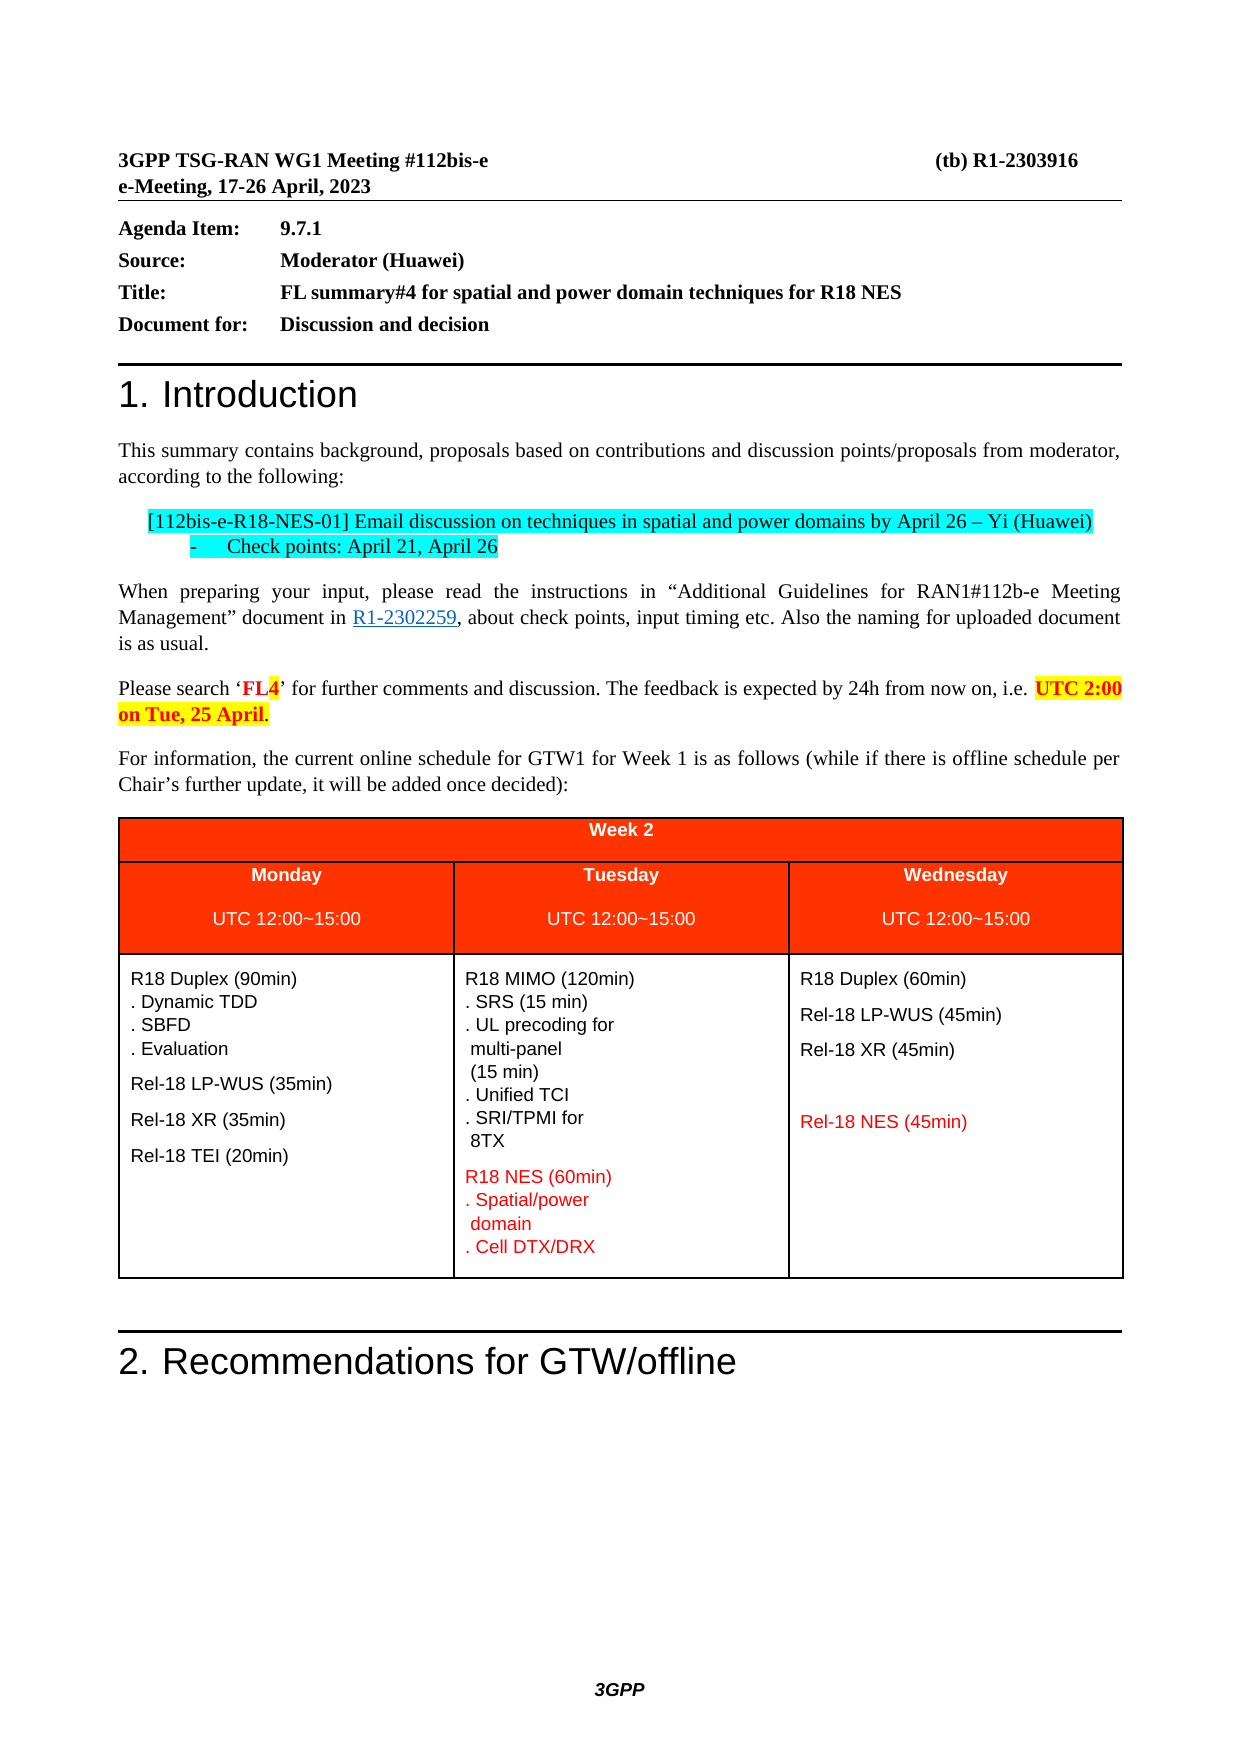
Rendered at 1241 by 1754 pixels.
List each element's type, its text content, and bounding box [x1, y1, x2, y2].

table_header Week 2 [120, 819, 1122, 861]
text When preparing your input, please read the instructions in “Additional Guidelines for RAN1#112b-e Meeting Management” document in R1-2302259, about check points, input timing etc. Also the naming for uploaded document is as usual. [118, 579, 1122, 655]
text e-Meeting, 17-26 April, 2023 [118, 174, 1122, 200]
table_cell Monday UTC 12:00~15:00 [120, 863, 453, 953]
text Source: Moderator (Huawei) [118, 248, 1122, 272]
list Check points: April 21, April 26 [190, 534, 1122, 558]
text For information, the current online schedule for GTW1 for Week 1 is as follows (while if there is offline schedule per Chair’s further update, it will be added once decided): [118, 746, 1122, 796]
table_cell R18 MIMO (120min) . SRS (15 min) . UL precoding for multi-panel (15 min) . Unified TCI . SRI/TPMI for 8TX R18 NES (60min) . Spatial/power domain . Cell DTX/DRX [455, 955, 788, 1277]
table_cell R18 Duplex (90min) . Dynamic TDD . SBFD . Evaluation Rel-18 LP-WUS (35min) Rel-18 XR (35min) Rel-18 TEI (20min) [120, 955, 453, 1277]
text Title: FL summary#4 for spatial and power domain techniques for R18 NES [118, 280, 1122, 304]
text Document for: Discussion and decision [118, 312, 1122, 336]
table_cell Tuesday UTC 12:00~15:00 [455, 863, 788, 953]
text [112bis-e-R18-NES-01] Email discussion on techniques in spatial and power domains by April 26 – Yi (Huawei) [148, 508, 1122, 533]
text Please search ‘FL4’ for further comments and discussion. The feedback is expected by 24h from now on, i.e. UTC 2:00 on Tue, 25 April. [118, 676, 1122, 726]
subtitle Introduction [118, 366, 1122, 416]
subtitle Recommendations for GTW/offline [118, 1333, 1122, 1382]
table_cell Wednesday UTC 12:00~15:00 [790, 863, 1122, 953]
text This summary contains background, proposals based on contributions and discussion points/proposals from moderator, according to the following: [118, 438, 1122, 488]
text 3GPP TSG-RAN WG1 Meeting #112bis-e (tb) R1-2303916 [118, 148, 1122, 172]
table_cell R18 Duplex (60min) Rel-18 LP-WUS (45min) Rel-18 XR (45min) Rel-18 NES (45min) [790, 955, 1122, 1277]
text Agenda Item: 9.7.1 [118, 216, 1122, 240]
